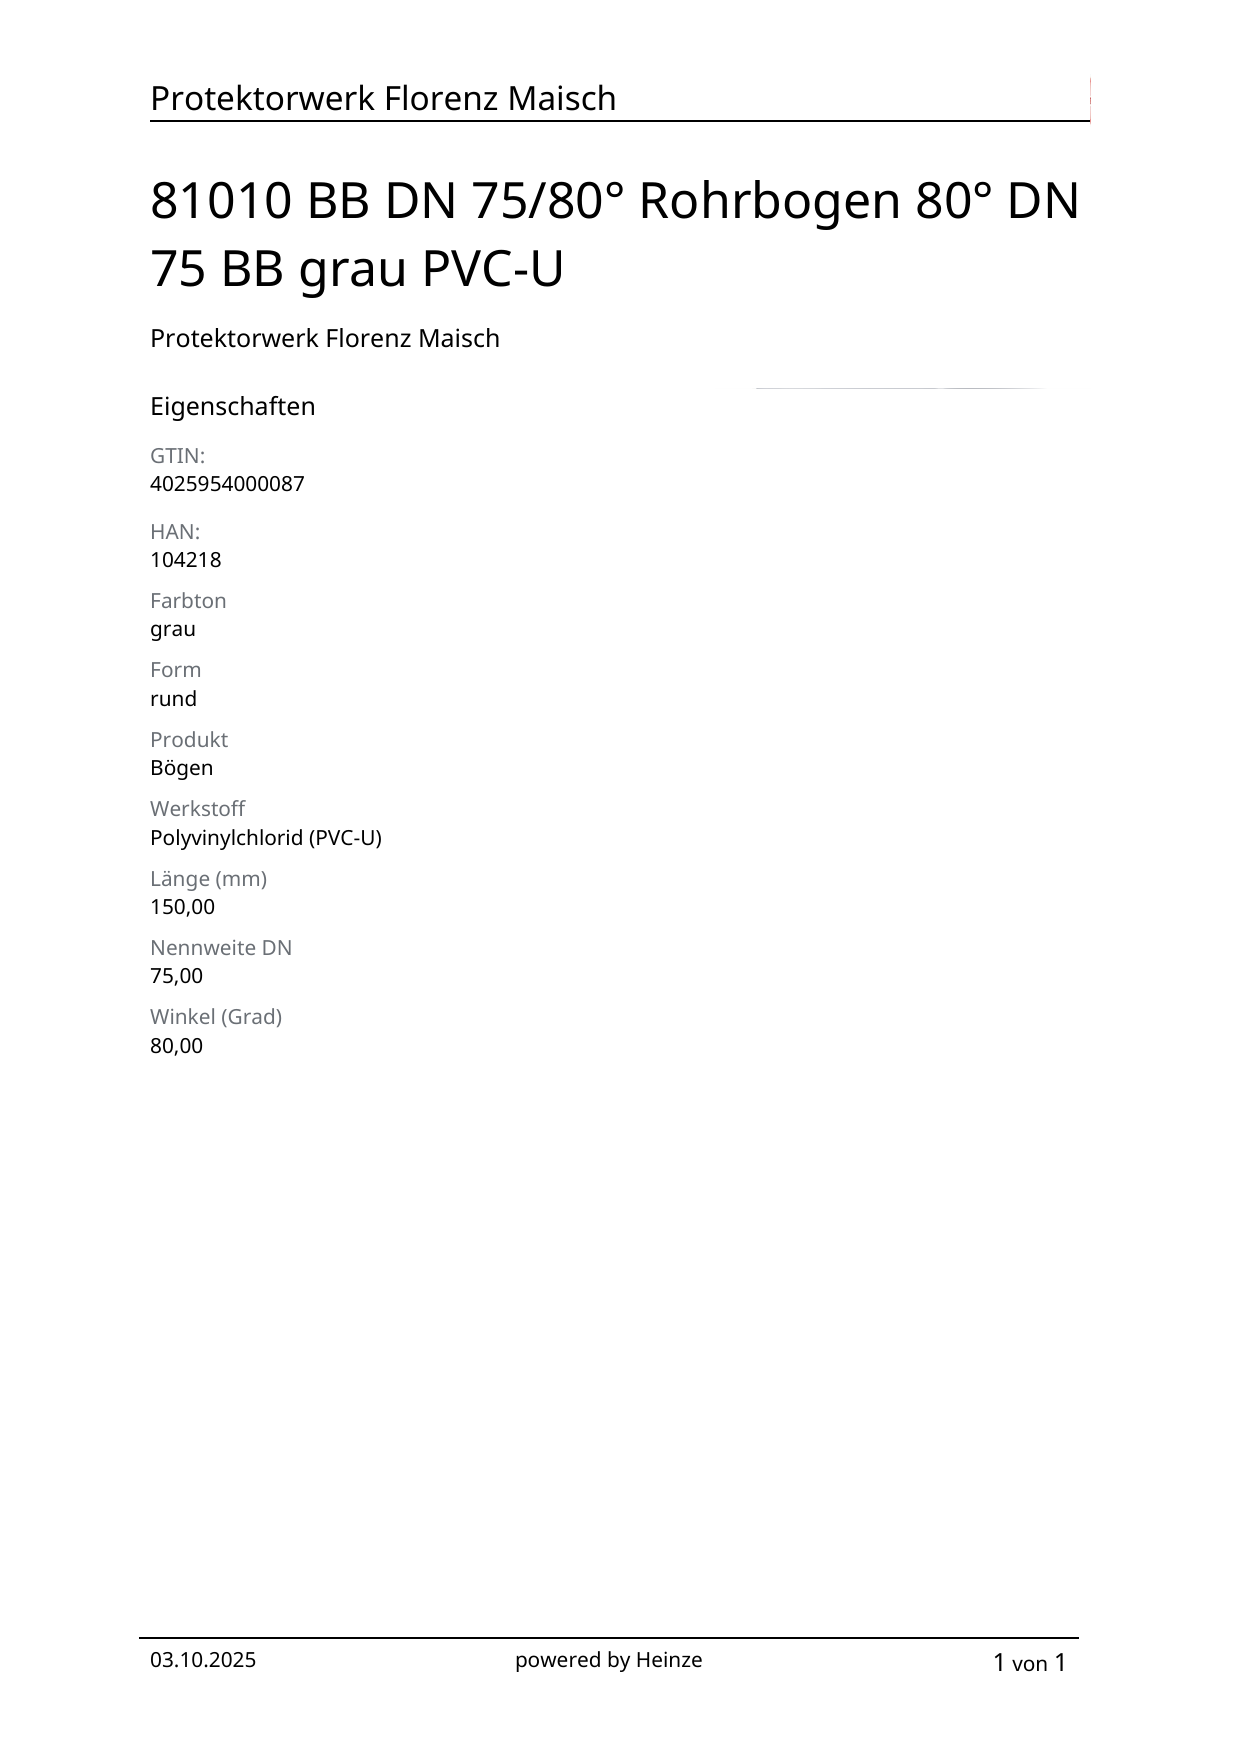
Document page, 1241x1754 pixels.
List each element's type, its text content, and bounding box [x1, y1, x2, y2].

text Produkt [150, 725, 1090, 753]
text Länge (mm) [150, 864, 1090, 892]
text 150,00 [150, 892, 1090, 921]
text Nennweite DN [150, 933, 1090, 961]
text Bögen [150, 753, 1090, 782]
text Winkel (Grad) [150, 1002, 1090, 1031]
text grau [150, 614, 1090, 643]
text 75,00 [150, 961, 1090, 990]
text 80,00 [150, 1031, 1090, 1059]
text Eigenschaften [150, 388, 1090, 422]
text 4025954000087 [150, 469, 1090, 498]
text Protektorwerk Florenz Maisch [150, 320, 1090, 354]
text Farbton [150, 586, 1090, 614]
text Form [150, 656, 1090, 684]
text HAN: [150, 517, 1090, 545]
text rund [150, 684, 1090, 712]
text 81010 BB DN 75/80° Rohrbogen 80° DN 75 BB grau PVC-U [150, 165, 1090, 301]
text GTIN: [150, 441, 1090, 469]
text Polyvinylchlorid (PVC-U) [150, 823, 1090, 851]
text Werkstoff [150, 794, 1090, 823]
text 104218 [150, 545, 1090, 574]
